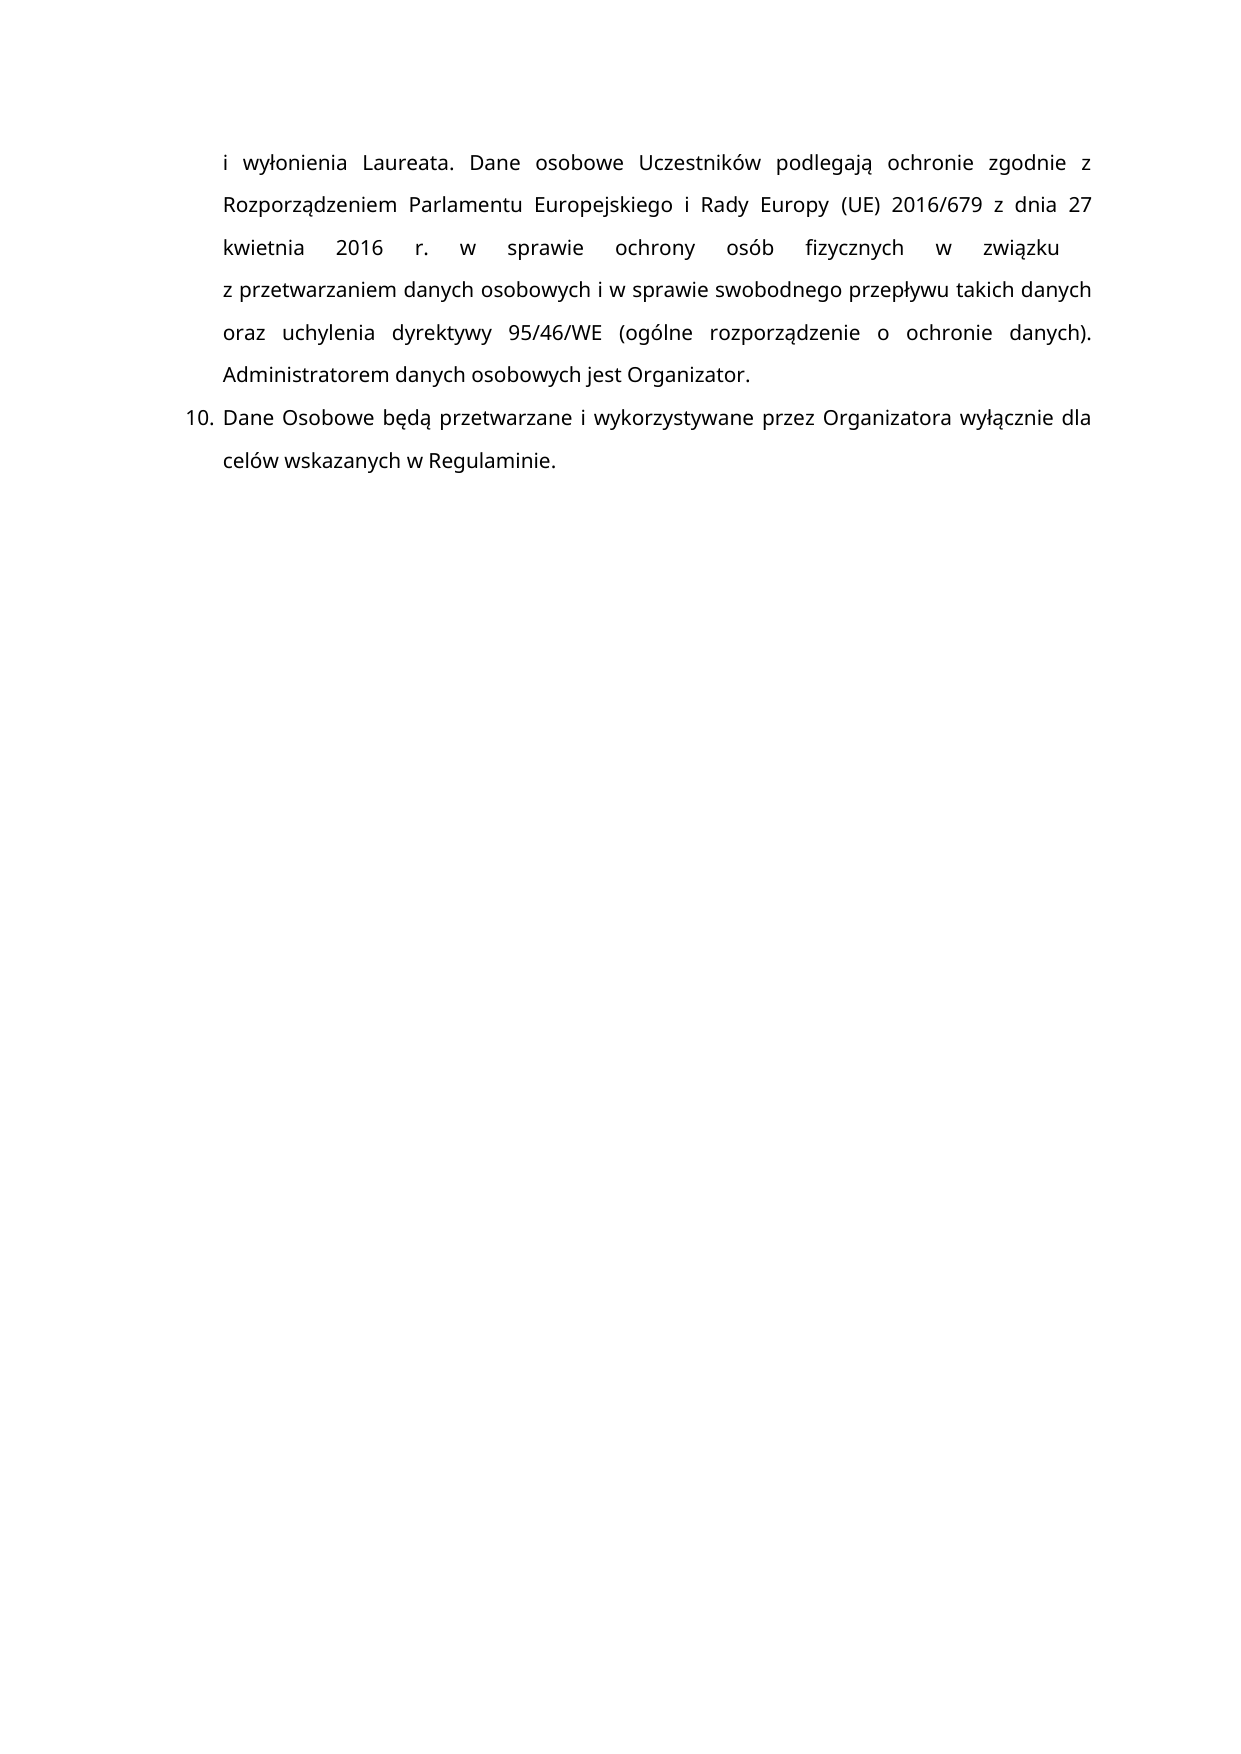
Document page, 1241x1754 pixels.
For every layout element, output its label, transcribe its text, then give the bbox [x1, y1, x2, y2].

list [185, 148, 1093, 389]
list Dane Osobowe będą przetwarzane i wykorzystywane przez Organizatora wyłącznie dla celów wskazanych w Regulaminie. [185, 403, 1093, 474]
